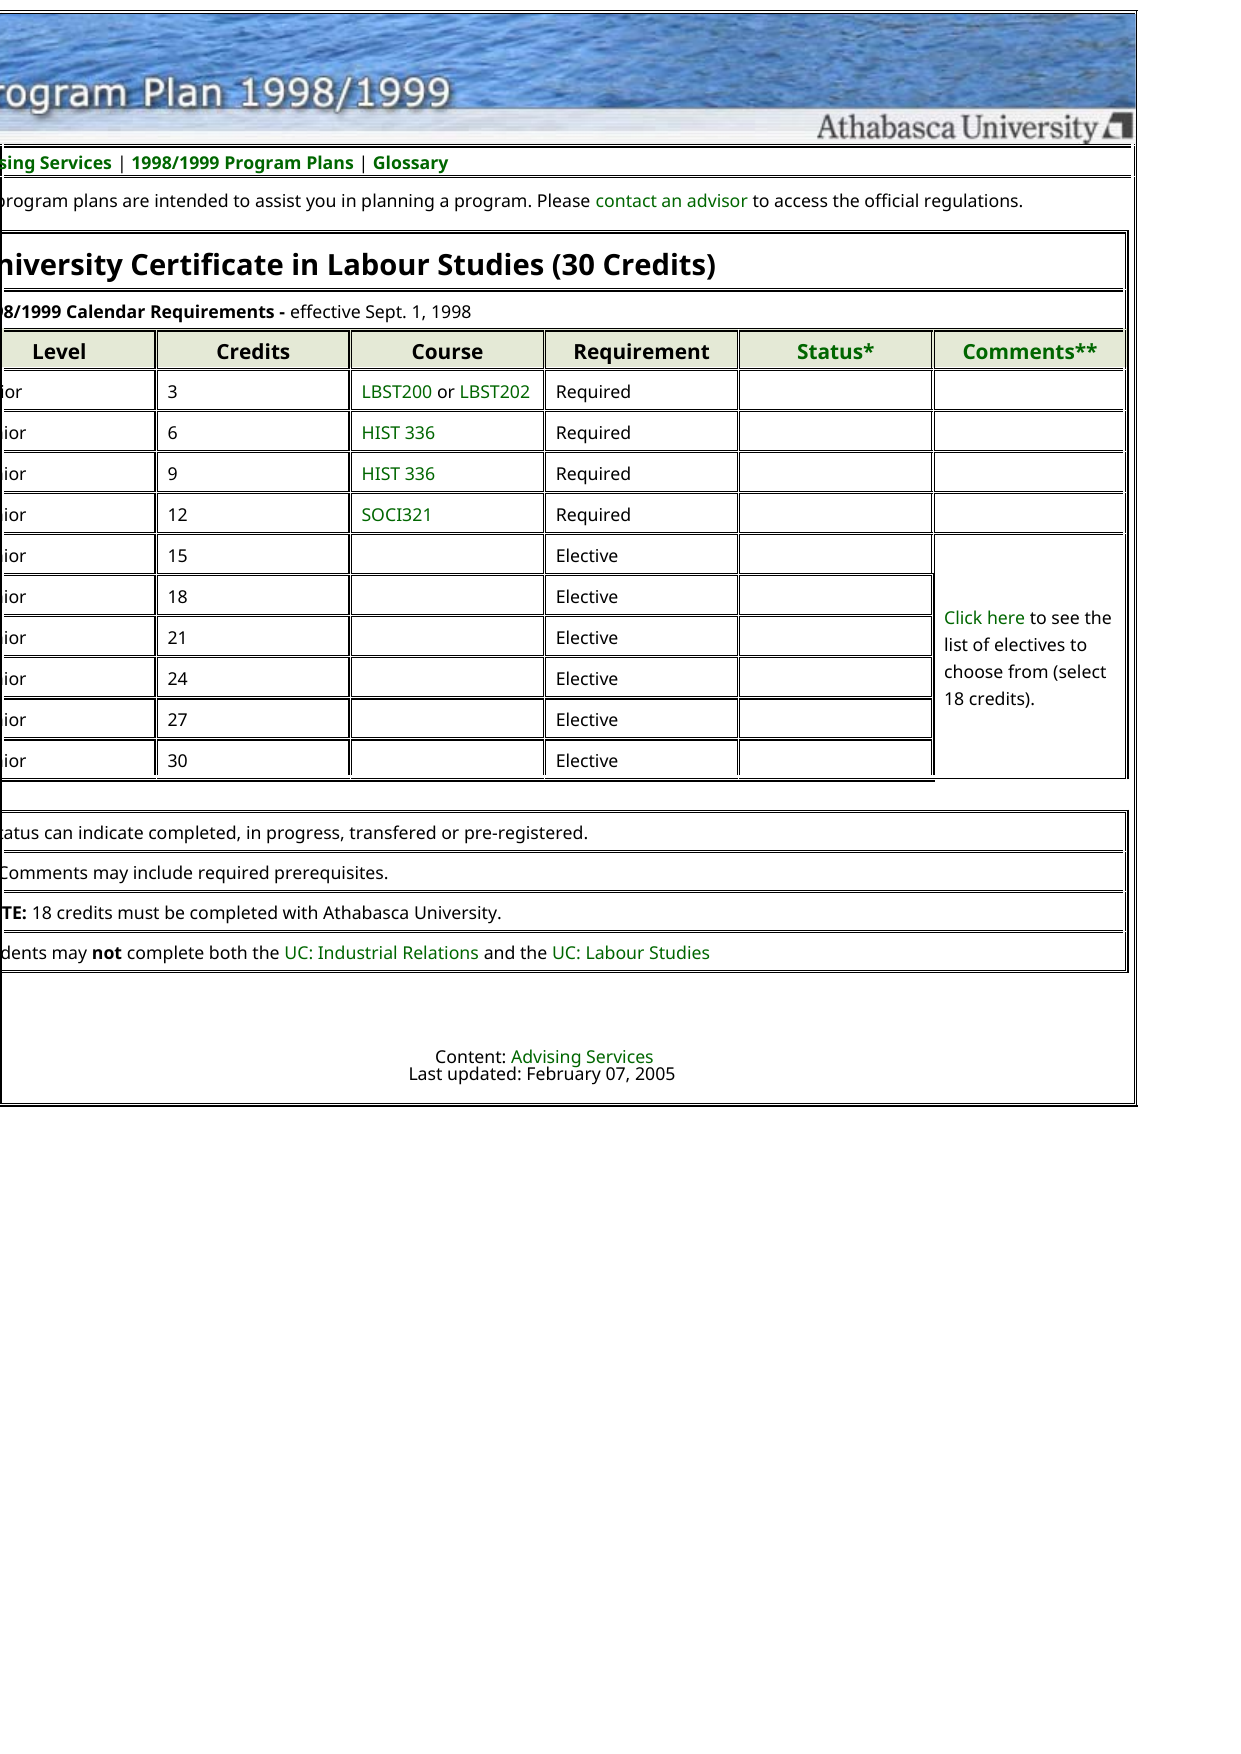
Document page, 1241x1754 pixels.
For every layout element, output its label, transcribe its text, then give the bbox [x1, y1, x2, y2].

table_cell The program plans are intended to assist you in planning a program. Please contact an advisor to access the official regulations. Content: Advising Services Last updated: February 07, 2005 [2, 175, 1134, 1103]
table_cell Advising Services | 1998/1999 Program Plans | Glossary [0, 144, 1136, 174]
picture [0, 14, 1136, 144]
